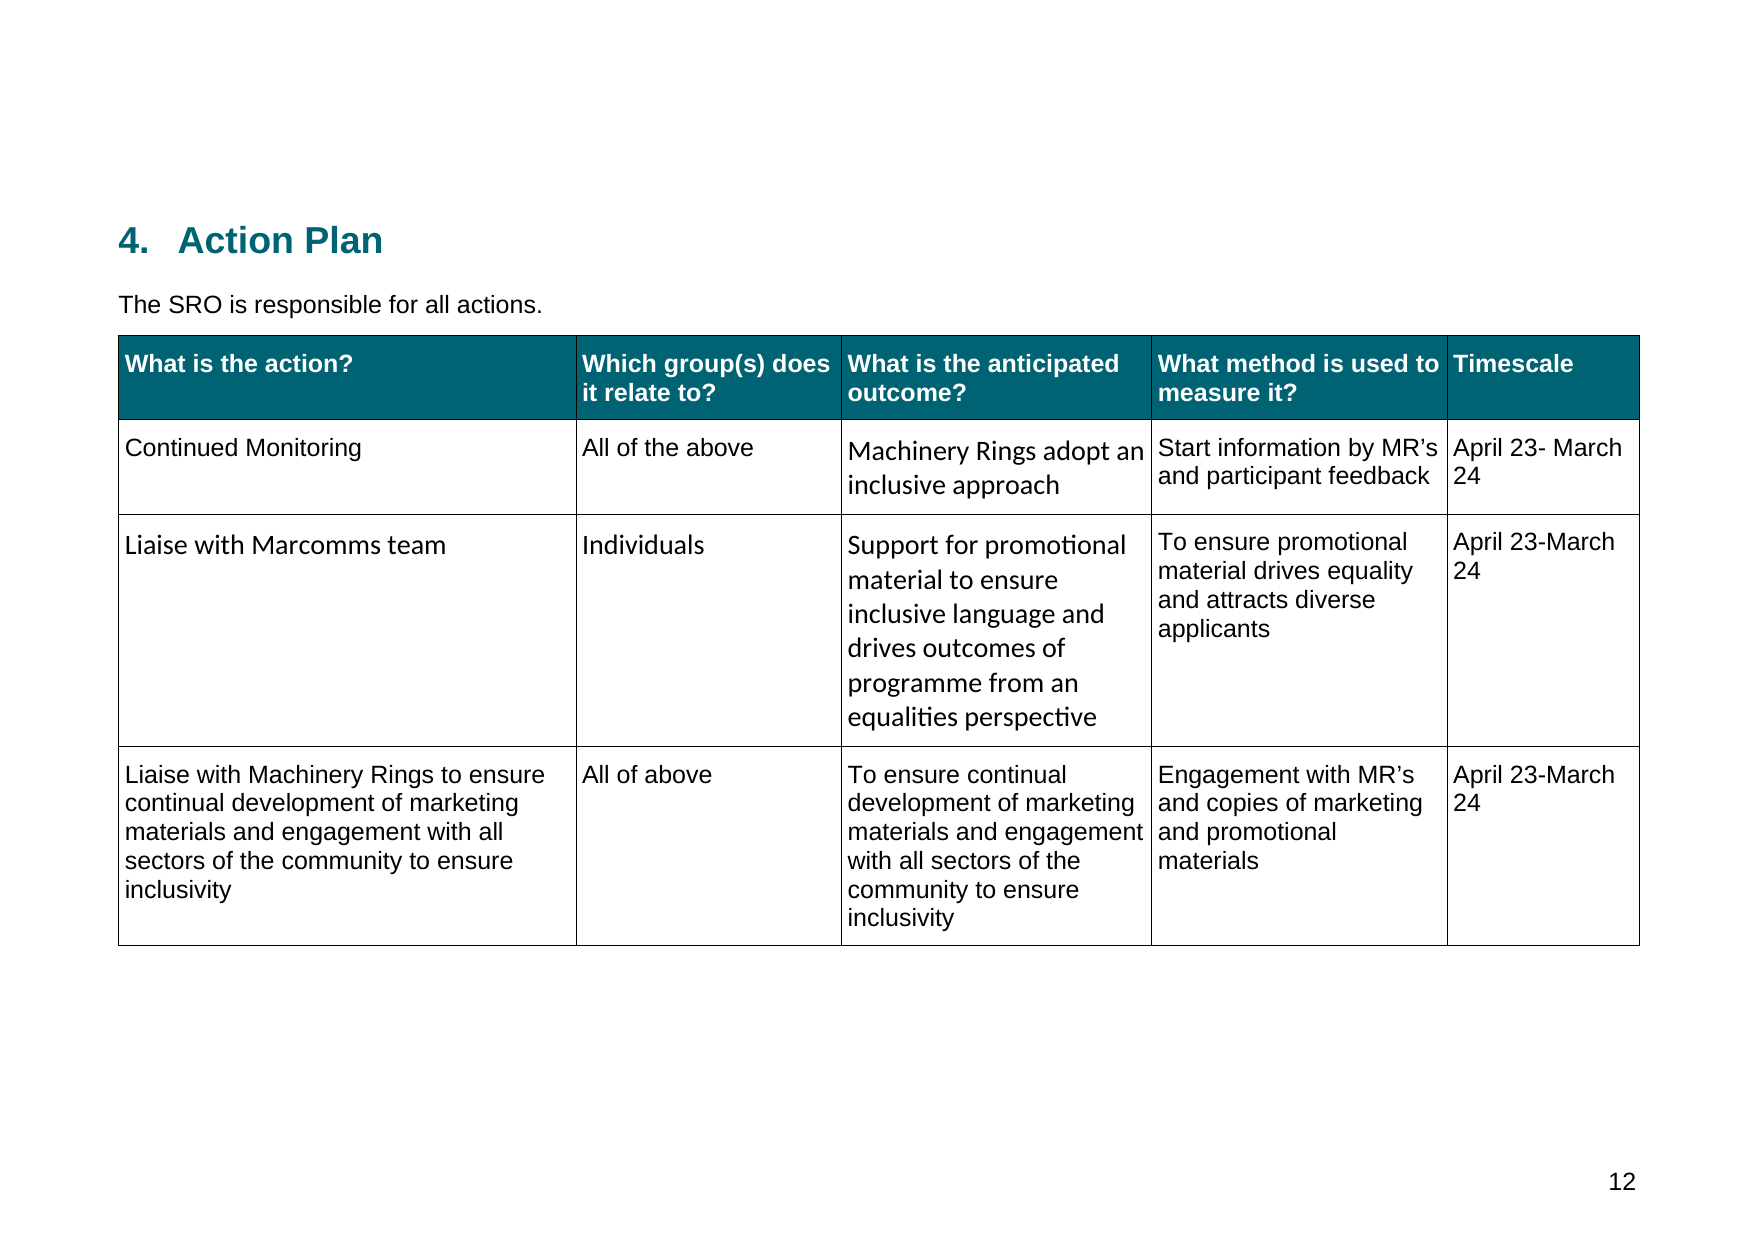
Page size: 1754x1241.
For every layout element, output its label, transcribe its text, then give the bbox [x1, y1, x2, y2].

table_cell Liaise with Marcomms team [119, 515, 576, 746]
table_cell To ensure continual development of marketing materials and engagement with all sectors of the community to ensure inclusivity [842, 747, 1151, 944]
table_cell All of above [577, 747, 841, 944]
table_cell All of the above [577, 420, 841, 514]
table_header What is the action? [119, 336, 576, 419]
table_header What method is used to measure it? [1152, 336, 1447, 419]
table_cell Engagement with MR’s and copies of marketing and promotional materials [1152, 747, 1447, 944]
table_cell Continued Monitoring [119, 420, 576, 514]
table_header Which group(s) does it relate to? [577, 336, 841, 419]
table_cell Start information by MR’s and participant feedback [1152, 420, 1447, 514]
table_cell Support for promotional material to ensure inclusive language and drives outcomes of programme from an equalities perspective [842, 515, 1151, 746]
table_cell To ensure promotional material drives equality and attracts diverse applicants [1152, 515, 1447, 746]
text The SRO is responsible for all actions. [118, 290, 1636, 319]
table_cell April 23-March 24 [1448, 515, 1639, 746]
table_cell April 23- March 24 [1448, 420, 1639, 514]
table_cell Machinery Rings adopt an inclusive approach [842, 420, 1151, 514]
table_cell Individuals [577, 515, 841, 746]
table_cell Liaise with Machinery Rings to ensure continual development of marketing materials and engagement with all sectors of the community to ensure inclusivity [119, 747, 576, 944]
list Action Plan [118, 218, 1636, 261]
table_cell April 23-March 24 [1448, 747, 1639, 944]
table_header Timescale [1448, 336, 1639, 419]
table_header What is the anticipated outcome? [842, 336, 1151, 419]
